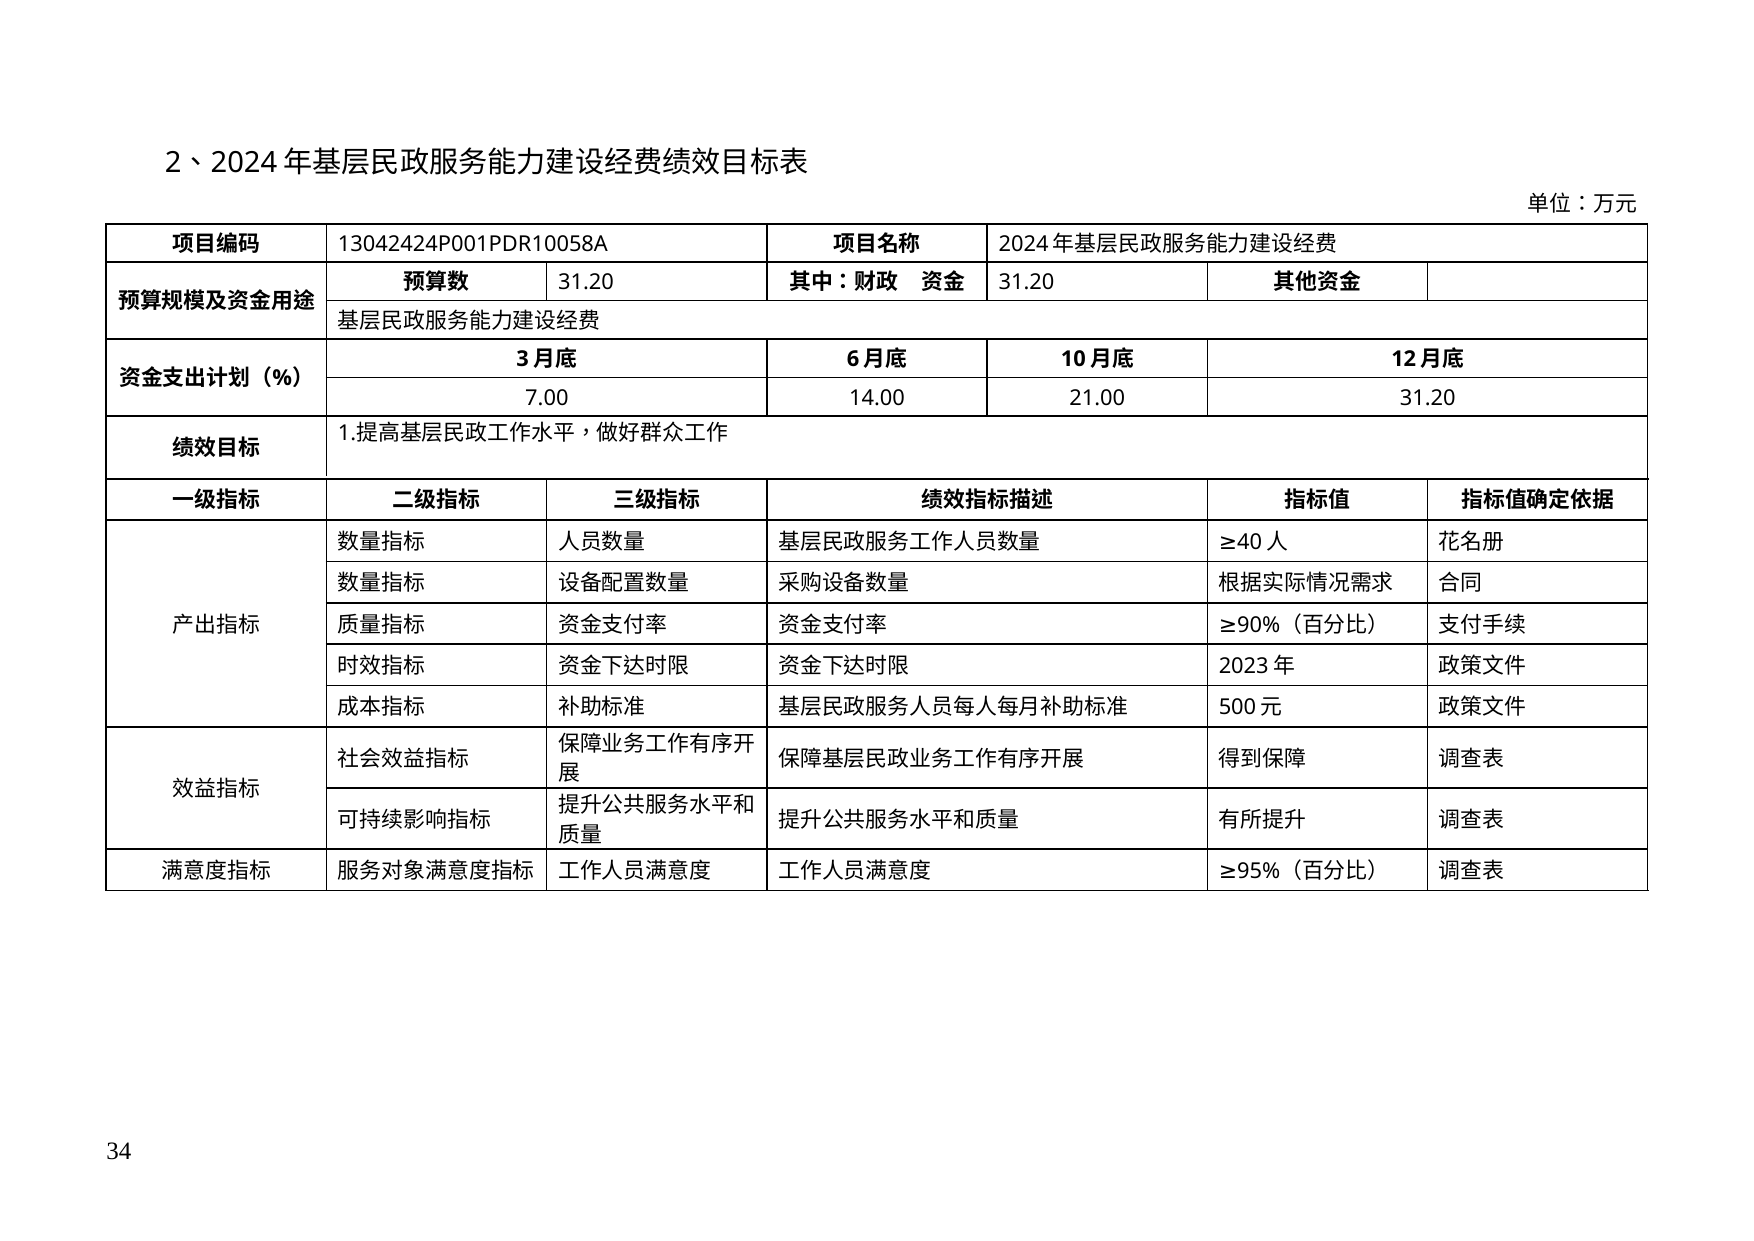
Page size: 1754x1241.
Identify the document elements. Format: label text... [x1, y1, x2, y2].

table_cell 政策文件 [1428, 686, 1647, 726]
table_cell 2023年 [1208, 645, 1427, 685]
table_cell 其中：财政 资金 [768, 263, 986, 300]
table_cell 得到保障 [1208, 728, 1427, 787]
table_cell 数量指标 [327, 521, 546, 561]
table_cell 提升公共服务水平和质量 [547, 789, 766, 848]
table_header 三级指标 [547, 480, 766, 519]
table_cell 可持续影响指标 [327, 789, 546, 848]
table_cell 1.提高基层民政工作水平，做好群众工作 [327, 417, 1647, 476]
table_cell 基层民政服务工作人员数量 [768, 521, 1207, 561]
table_cell 14.00 [768, 378, 986, 415]
table_cell 500元 [1208, 686, 1427, 726]
table_cell 提升公共服务水平和质量 [768, 789, 1207, 848]
table_cell 合同 [1428, 562, 1647, 602]
table_header 单位：万元 [107, 183, 1647, 223]
table_cell 其他资金 [1208, 263, 1427, 300]
table_cell 13042424P001PDR10058A [327, 225, 766, 261]
table_header 指标值 [1208, 480, 1427, 519]
table_cell 保障基层民政业务工作有序开展 [768, 728, 1207, 787]
table_cell 工作人员满意度 [768, 850, 1207, 890]
table_cell 31.20 [988, 263, 1207, 300]
table_cell 资金支出计划（%） [107, 340, 326, 415]
table_cell 6月底 [768, 340, 986, 377]
table_cell 工作人员满意度 [547, 850, 766, 890]
table_header 二级指标 [327, 480, 546, 519]
table_cell 质量指标 [327, 604, 546, 643]
table_cell 成本指标 [327, 686, 546, 726]
table_cell 资金下达时限 [768, 645, 1207, 685]
table_cell 效益指标 [107, 728, 326, 848]
table_cell 采购设备数量 [768, 562, 1207, 602]
table_cell 预算数 [327, 263, 546, 300]
table_cell 7.00 [327, 378, 766, 415]
table_cell 2024年基层民政服务能力建设经费 [988, 225, 1647, 261]
table_cell 资金支付率 [547, 604, 766, 643]
table_cell 10月底 [988, 340, 1207, 377]
table_cell 政策文件 [1428, 645, 1647, 685]
table_cell 数量指标 [327, 562, 546, 602]
table_cell 根据实际情况需求 [1208, 562, 1427, 602]
table_cell 预算规模及资金用途 [107, 263, 326, 338]
table_cell 基层民政服务人员每人每月补助标准 [768, 686, 1207, 726]
table_cell 12月底 [1208, 340, 1647, 377]
table_cell 21.00 [988, 378, 1207, 415]
table_cell 31.20 [1208, 378, 1647, 415]
table_cell ≥90%（百分比） [1208, 604, 1427, 643]
table_cell 调查表 [1428, 850, 1647, 890]
table_cell 花名册 [1428, 521, 1647, 561]
table_cell 设备配置数量 [547, 562, 766, 602]
table_cell 保障业务工作有序开展 [547, 728, 766, 787]
table_cell ≥40人 [1208, 521, 1427, 561]
table_cell 基层民政服务能力建设经费 [327, 301, 1647, 338]
text 2、2024年基层民政服务能力建设经费绩效目标表 [106, 142, 1648, 181]
table_cell [1428, 263, 1647, 300]
table_cell 有所提升 [1208, 789, 1427, 848]
table_cell 产出指标 [107, 521, 326, 726]
table_header 指标值确定依据 [1428, 480, 1647, 519]
table_cell 补助标准 [547, 686, 766, 726]
table_cell 3月底 [327, 340, 766, 377]
table_cell 调查表 [1428, 789, 1647, 848]
table_cell 满意度指标 [107, 850, 326, 890]
table_cell 时效指标 [327, 645, 546, 685]
table_cell 资金下达时限 [547, 645, 766, 685]
table_cell 人员数量 [547, 521, 766, 561]
table_cell 资金支付率 [768, 604, 1207, 643]
table_cell 项目名称 [768, 225, 986, 261]
table_header 绩效指标描述 [768, 480, 1207, 519]
table_header 一级指标 [107, 480, 326, 519]
table_cell 绩效目标 [107, 417, 326, 476]
table_cell 项目编码 [107, 225, 326, 261]
table_cell 服务对象满意度指标 [327, 850, 546, 890]
table_cell 调查表 [1428, 728, 1647, 787]
table_cell 31.20 [547, 263, 766, 300]
table_cell 社会效益指标 [327, 728, 546, 787]
table_cell ≥95%（百分比） [1208, 850, 1427, 890]
table_cell 支付手续 [1428, 604, 1647, 643]
